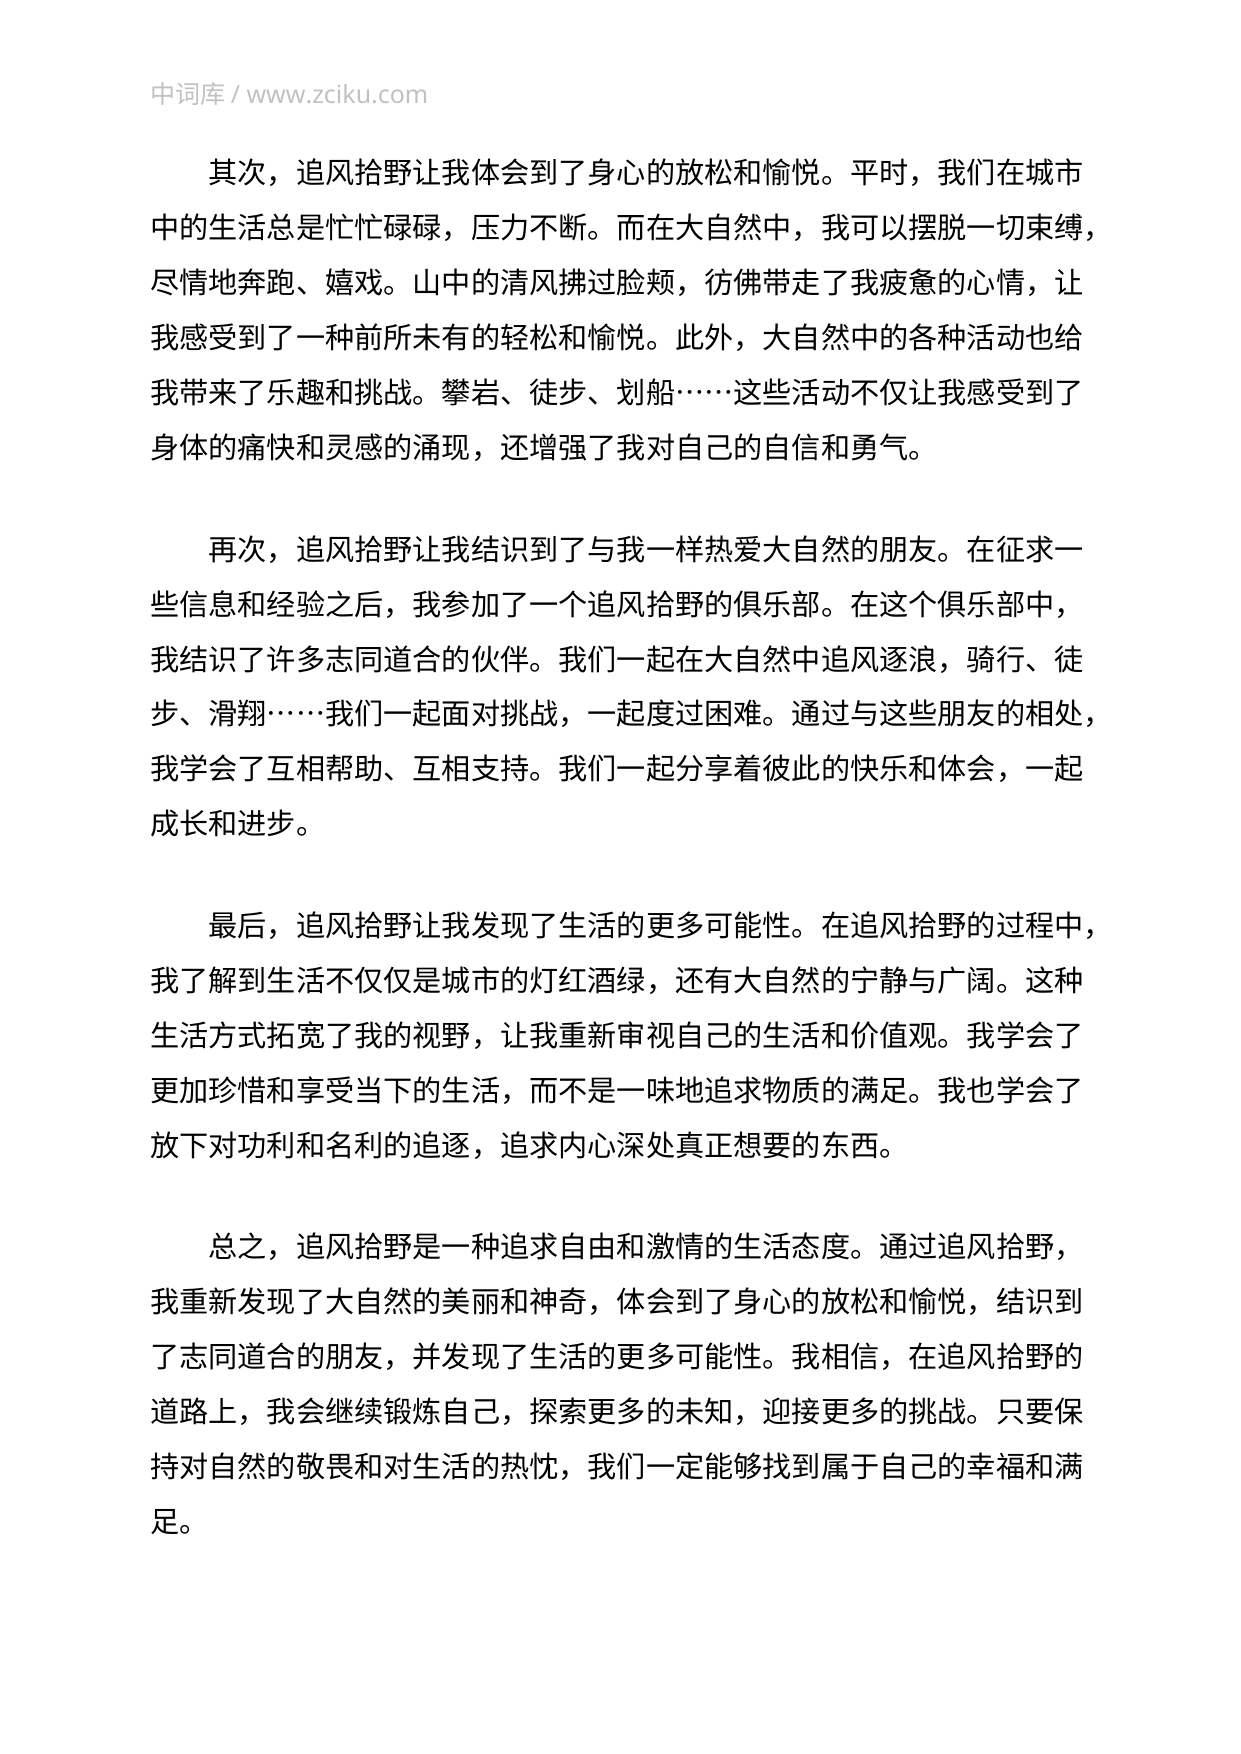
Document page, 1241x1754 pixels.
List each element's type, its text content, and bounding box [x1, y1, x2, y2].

text 其次，追风拾野让我体会到了身心的放松和愉悦。平时，我们在城市中的生活总是忙忙碌碌，压力不断。而在大自然中，我可以摆脱一切束缚，尽情地奔跑、嬉戏。山中的清风拂过脸颊，彷佛带走了我疲惫的心情，让我感受到了一种前所未有的轻松和愉悦。此外，大自然中的各种活动也给我带来了乐趣和挑战。攀岩、徒步、划船……这些活动不仅让我感受到了身体的痛快和灵感的涌现，还增强了我对自己的自信和勇气。 [150, 150, 1090, 467]
text 最后，追风拾野让我发现了生活的更多可能性。在追风拾野的过程中，我了解到生活不仅仅是城市的灯红酒绿，还有大自然的宁静与广阔。这种生活方式拓宽了我的视野，让我重新审视自己的生活和价值观。我学会了更加珍惜和享受当下的生活，而不是一味地追求物质的满足。我也学会了放下对功利和名利的追逐，追求内心深处真正想要的东西。 [150, 902, 1090, 1164]
text 总之，追风拾野是一种追求自由和激情的生活态度。通过追风拾野，我重新发现了大自然的美丽和神奇，体会到了身心的放松和愉悦，结识到了志同道合的朋友，并发现了生活的更多可能性。我相信，在追风拾野的道路上，我会继续锻炼自己，探索更多的未知，迎接更多的挑战。只要保持对自然的敬畏和对生活的热忱，我们一定能够找到属于自己的幸福和满足。 [150, 1224, 1090, 1541]
text 再次，追风拾野让我结识到了与我一样热爱大自然的朋友。在征求一些信息和经验之后，我参加了一个追风拾野的俱乐部。在这个俱乐部中，我结识了许多志同道合的伙伴。我们一起在大自然中追风逐浪，骑行、徒步、滑翔……我们一起面对挑战，一起度过困难。通过与这些朋友的相处，我学会了互相帮助、互相支持。我们一起分享着彼此的快乐和体会，一起成长和进步。 [150, 526, 1090, 843]
